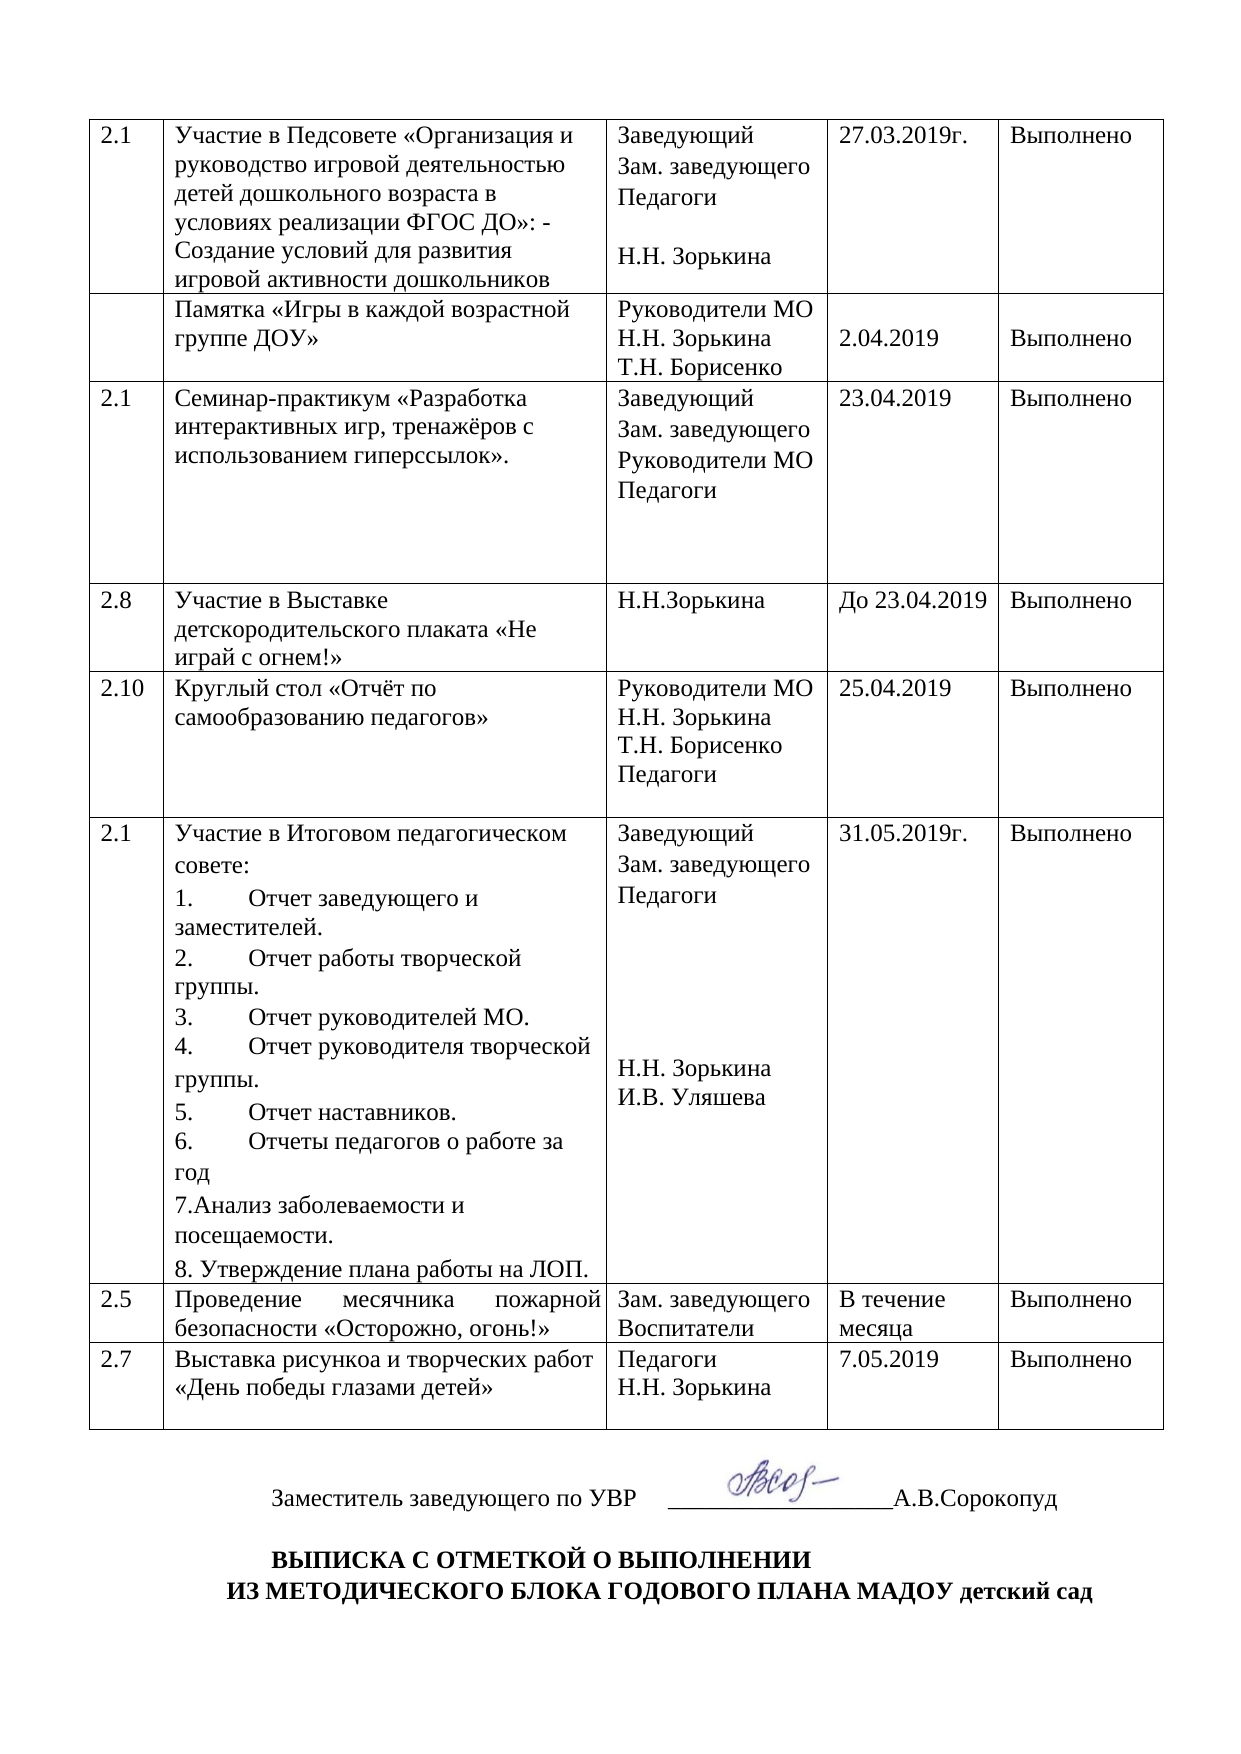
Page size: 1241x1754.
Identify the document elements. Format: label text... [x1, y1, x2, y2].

table_cell Выполнено [999, 818, 1163, 1283]
table_cell Выполнено [999, 1284, 1163, 1342]
table_cell Выполнено [999, 294, 1163, 381]
table_cell 31.05.2019г. [828, 818, 998, 1283]
table_cell В течение месяца [828, 1284, 998, 1342]
table_cell Памятка «Игры в каждой возрастной группе ДОУ» [164, 294, 606, 381]
table_cell 7.05.2019 [828, 1343, 998, 1429]
text ВЫПИСКА С ОТМЕТКОЙ О ВЫПОЛНЕНИИ [271, 1545, 1101, 1574]
table_cell Семинар-практикум «Разработка интерактивных игр, тренажёров с использованием гиперссылок». [164, 382, 606, 583]
table_cell 2.1 [90, 382, 163, 583]
table_cell [90, 294, 163, 381]
table_cell Заведующий Зам. заведующего Педагоги Н.Н. Зорькина [607, 120, 827, 293]
table_cell Педагоги Н.Н. Зорькина [607, 1343, 827, 1429]
picture [723, 1450, 847, 1483]
table_cell Зам. заведующего Воспитатели [607, 1284, 827, 1342]
table_cell Заведующий Зам. заведующего Руководители МО Педагоги [607, 382, 827, 583]
table_cell Участие в Выставке детскородительского плаката «Не играй с огнем!» [164, 584, 606, 671]
table_cell 27.03.2019г. [828, 120, 998, 293]
table_cell 2.8 [90, 584, 163, 671]
table_cell 2.7 [90, 1343, 163, 1429]
table_cell 23.04.2019 [828, 382, 998, 583]
table_cell До 23.04.2019 [828, 584, 998, 671]
table_cell Выполнено [999, 584, 1163, 671]
table_cell 2.1 [90, 818, 163, 1283]
table_cell Участие в Педсовете «Организация и руководство игровой деятельностью детей дошкольного возраста в условиях реализации ФГОС ДО»: - Создание условий для развития игровой активности дошкольников [164, 120, 606, 293]
table_cell Выполнено [999, 382, 1163, 583]
text Заместитель заведующего по УВР __________________А.В.Сорокопуд [271, 1483, 1101, 1512]
table_cell Выполнено [999, 672, 1163, 817]
table_cell 2.1 [90, 120, 163, 293]
table_cell Руководители МО Н.Н. Зорькина Т.Н. Борисенко [607, 294, 827, 381]
table_cell Проведение месячника пожарной безопасности «Осторожно, огонь!» [164, 1284, 606, 1342]
table_cell Выставка рисункоа и творческих работ «День победы глазами детей» [164, 1343, 606, 1429]
table_cell Выполнено [999, 1343, 1163, 1429]
table_cell Выполнено [999, 120, 1163, 293]
table_cell 2.10 [90, 672, 163, 817]
table_cell Участие в Итоговом педагогическом совете: Отчет заведующего и заместителей. Отчет работы творческой группы. Отчет руководителей МО. Отчет руководителя творческой группы. Отчет наставников. Отчеты педагогов о работе за год 7.Анализ заболеваемости и посещаемости. 8. Утверждение плана работы на ЛОП. [164, 818, 606, 1283]
table_cell 2.5 [90, 1284, 163, 1342]
table_cell Н.Н.Зорькина [607, 584, 827, 671]
table_cell Заведующий Зам. заведующего Педагоги Н.Н. Зорькина И.В. Уляшева [607, 818, 827, 1283]
table_cell 25.04.2019 [828, 672, 998, 817]
table_cell Руководители МО Н.Н. Зорькина Т.Н. Борисенко Педагоги [607, 672, 827, 817]
text ИЗ МЕТОДИЧЕСКОГО БЛОКА ГОДОВОГО ПЛАНА МАДОУ детский сад [226, 1576, 1101, 1605]
table_cell Круглый стол «Отчёт по самообразованию педагогов» [164, 672, 606, 817]
table_cell 2.04.2019 [828, 294, 998, 381]
